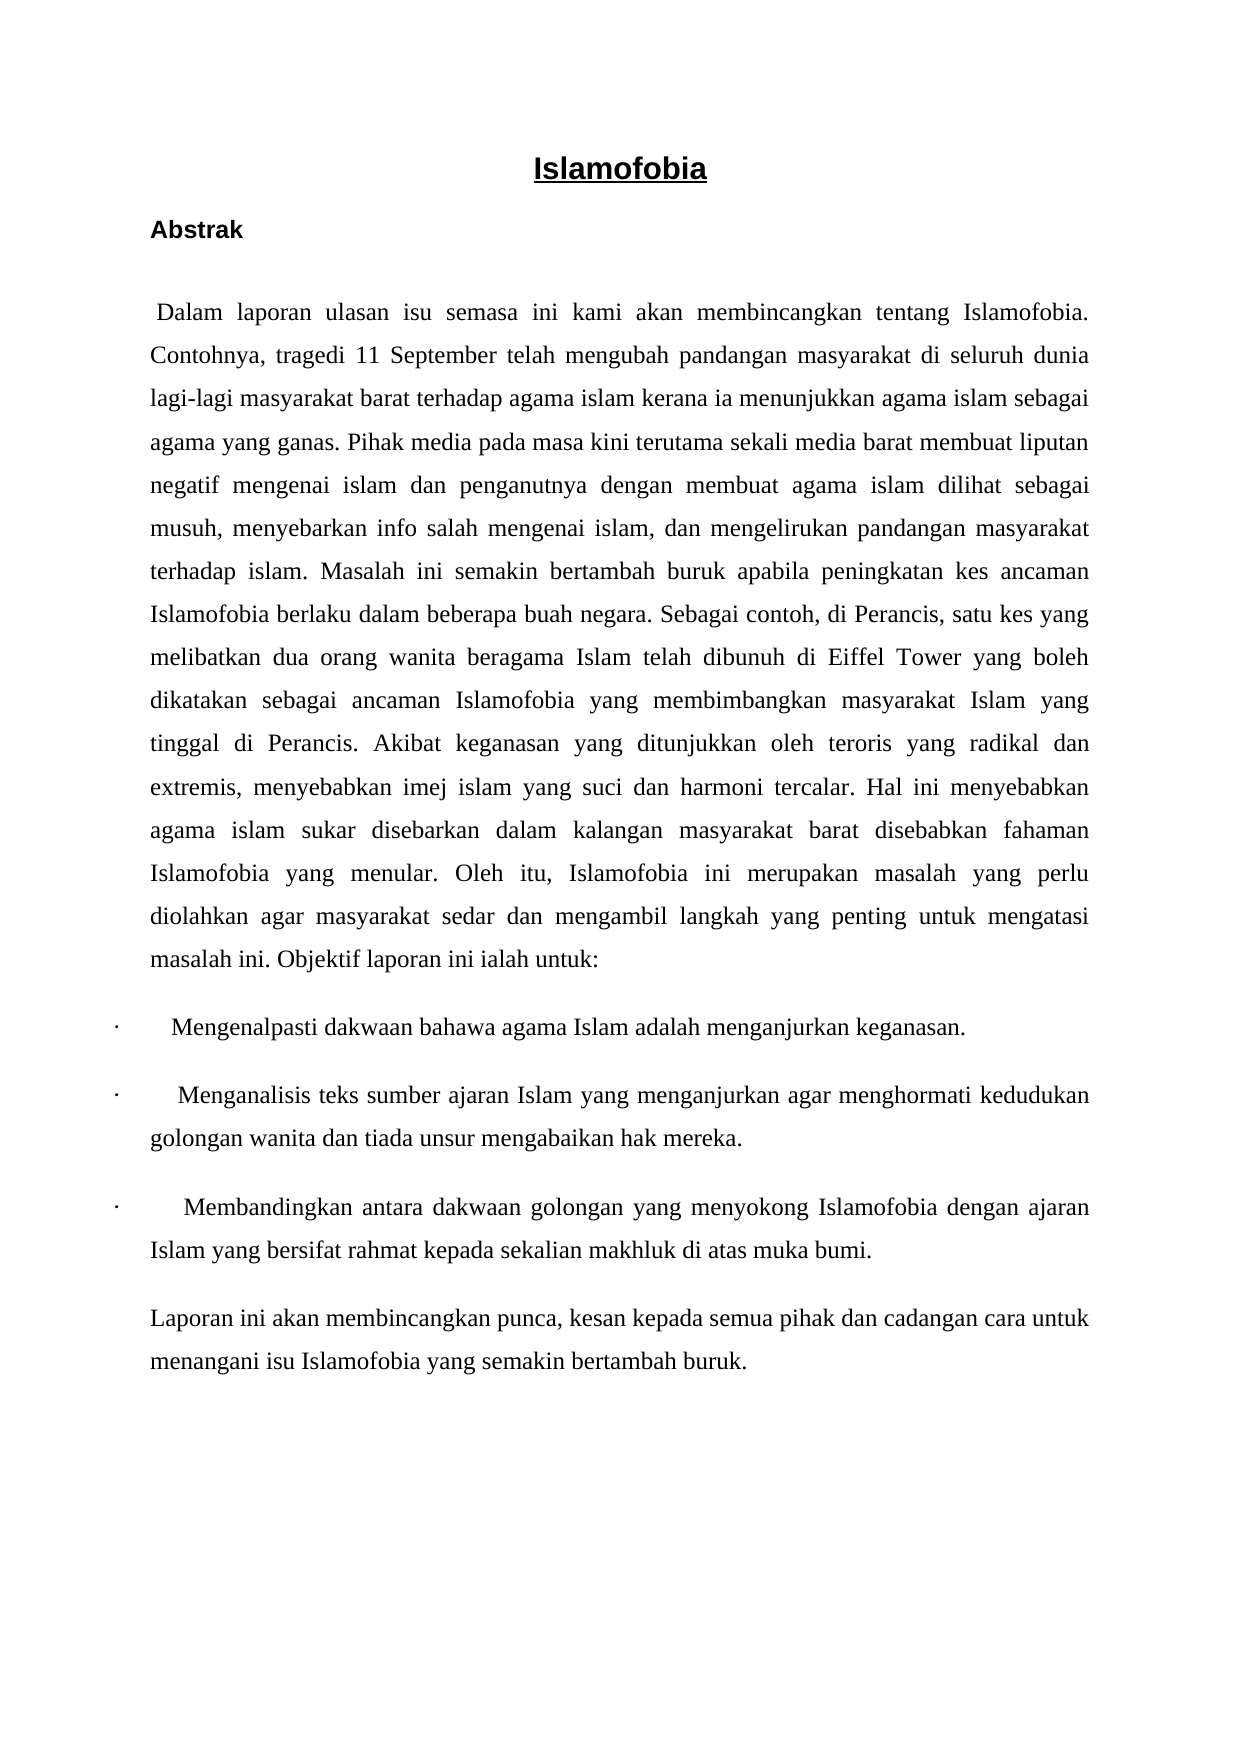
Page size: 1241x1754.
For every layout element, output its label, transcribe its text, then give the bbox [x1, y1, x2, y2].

text Laporan ini akan membincangkan punca, kesan kepada semua pihak dan cadangan cara untuk menangani isu Islamofobia yang semakin bertambah buruk. [150, 1303, 1090, 1375]
text · Membandingkan antara dakwaan golongan yang menyokong Islamofobia dengan ajaran Islam yang bersifat rahmat kepada sekalian makhluk di atas muka bumi. [112, 1192, 1090, 1263]
text Dalam laporan ulasan isu semasa ini kami akan membincangkan tentang Islamofobia. Contohnya, tragedi 11 September telah mengubah pandangan masyarakat di seluruh dunia lagi-lagi masyarakat barat terhadap agama islam kerana ia menunjukkan agama islam sebagai agama yang ganas. Pihak media pada masa kini terutama sekali media barat membuat liputan negatif mengenai islam dan penganutnya dengan membuat agama islam dilihat sebagai musuh, menyebarkan info salah mengenai islam, dan mengelirukan pandangan masyarakat terhadap islam. Masalah ini semakin bertambah buruk apabila peningkatan kes ancaman Islamofobia berlaku dalam beberapa buah negara. Sebagai contoh, di Perancis, satu kes yang melibatkan dua orang wanita beragama Islam telah dibunuh di Eiffel Tower yang boleh dikatakan sebagai ancaman Islamofobia yang membimbangkan masyarakat Islam yang tinggal di Perancis. Akibat keganasan yang ditunjukkan oleh teroris yang radikal dan extremis, menyebabkan imej islam yang suci dan harmoni tercalar. Hal ini menyebabkan agama islam sukar disebarkan dalam kalangan masyarakat barat disebabkan fahaman Islamofobia yang menular. Oleh itu, Islamofobia ini merupakan masalah yang perlu diolahkan agar masyarakat sedar dan mengambil langkah yang penting untuk mengatasi masalah ini. Objektif laporan ini ialah untuk: [150, 297, 1090, 973]
text Islamofobia [150, 150, 1090, 186]
text · Menganalisis teks sumber ajaran Islam yang menganjurkan agar menghormati kedudukan golongan wanita dan tiada unsur mengabaikan hak mereka. [112, 1080, 1090, 1152]
text · Mengenalpasti dakwaan bahawa agama Islam adalah menganjurkan keganasan. [112, 1012, 1090, 1041]
text Abstrak [150, 215, 1090, 243]
